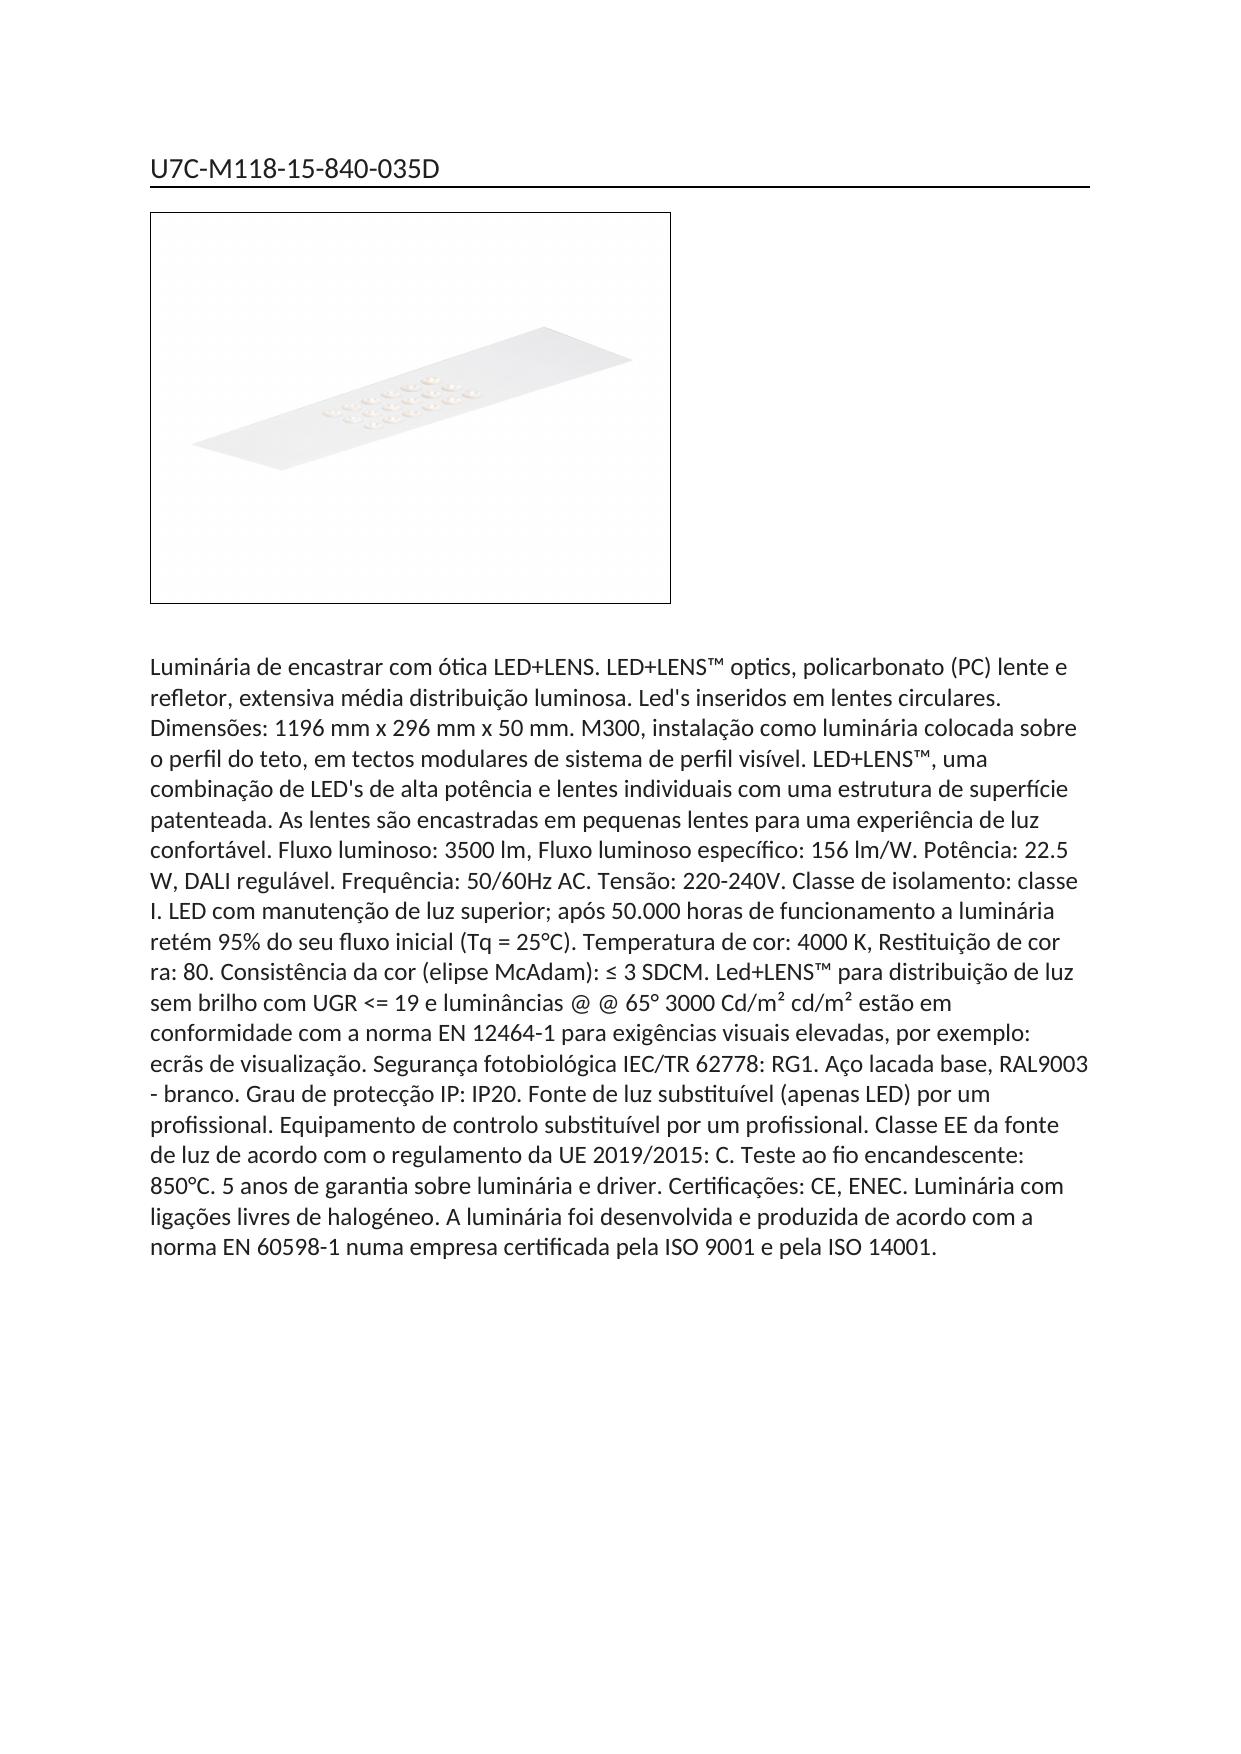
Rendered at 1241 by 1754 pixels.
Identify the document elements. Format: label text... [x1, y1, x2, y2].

text Luminária de encastrar com ótica LED+LENS. LED+LENS™ optics, policarbonato (PC) lente e refletor, extensiva média distribuição luminosa. Led's inseridos em lentes circulares. Dimensões: 1196 mm x 296 mm x 50 mm. M300, instalação como luminária colocada sobre o perfil do teto, em tectos modulares de sistema de perfil visível. LED+LENS™, uma combinação de LED's de alta potência e lentes individuais com uma estrutura de superfície patenteada. As lentes são encastradas em pequenas lentes para uma experiência de luz confortável. Fluxo luminoso: 3500 lm, Fluxo luminoso específico: 156 lm/W. Potência: 22.5 W, DALI regulável. Frequência: 50/60Hz AC. Tensão: 220-240V. Classe de isolamento: classe I. LED com manutenção de luz superior; após 50.000 horas de funcionamento a luminária retém 95% do seu fluxo inicial (Tq = 25°C). Temperatura de cor: 4000 K, Restituição de cor ra: 80. Consistência da cor (elipse McAdam): ≤ 3 SDCM. Led+LENS™ para distribuição de luz sem brilho com UGR <= 19 e luminâncias @ @ 65° 3000 Cd/m² cd/m² estão em conformidade com a norma EN 12464-1 para exigências visuais elevadas, por exemplo: ecrãs de visualização. Segurança fotobiológica IEC/TR 62778: RG1. Aço lacada base, RAL9003 - branco. Grau de protecção IP: IP20. Fonte de luz substituível (apenas LED) por um profissional. Equipamento de controlo substituível por um profissional. Classe EE da fonte de luz de acordo com o regulamento da UE 2019/2015: C. Teste ao fio encandescente: 850°C. 5 anos de garantia sobre luminária e driver. Certificações: CE, ENEC. Luminária com ligações livres de halogéneo. A luminária foi desenvolvida e produzida de acordo com a norma EN 60598-1 numa empresa certificada pela ISO 9001 e pela ISO 14001. [150, 651, 1090, 1262]
picture [151, 213, 670, 603]
text U7C-M118-15-840-035D [150, 150, 1090, 186]
